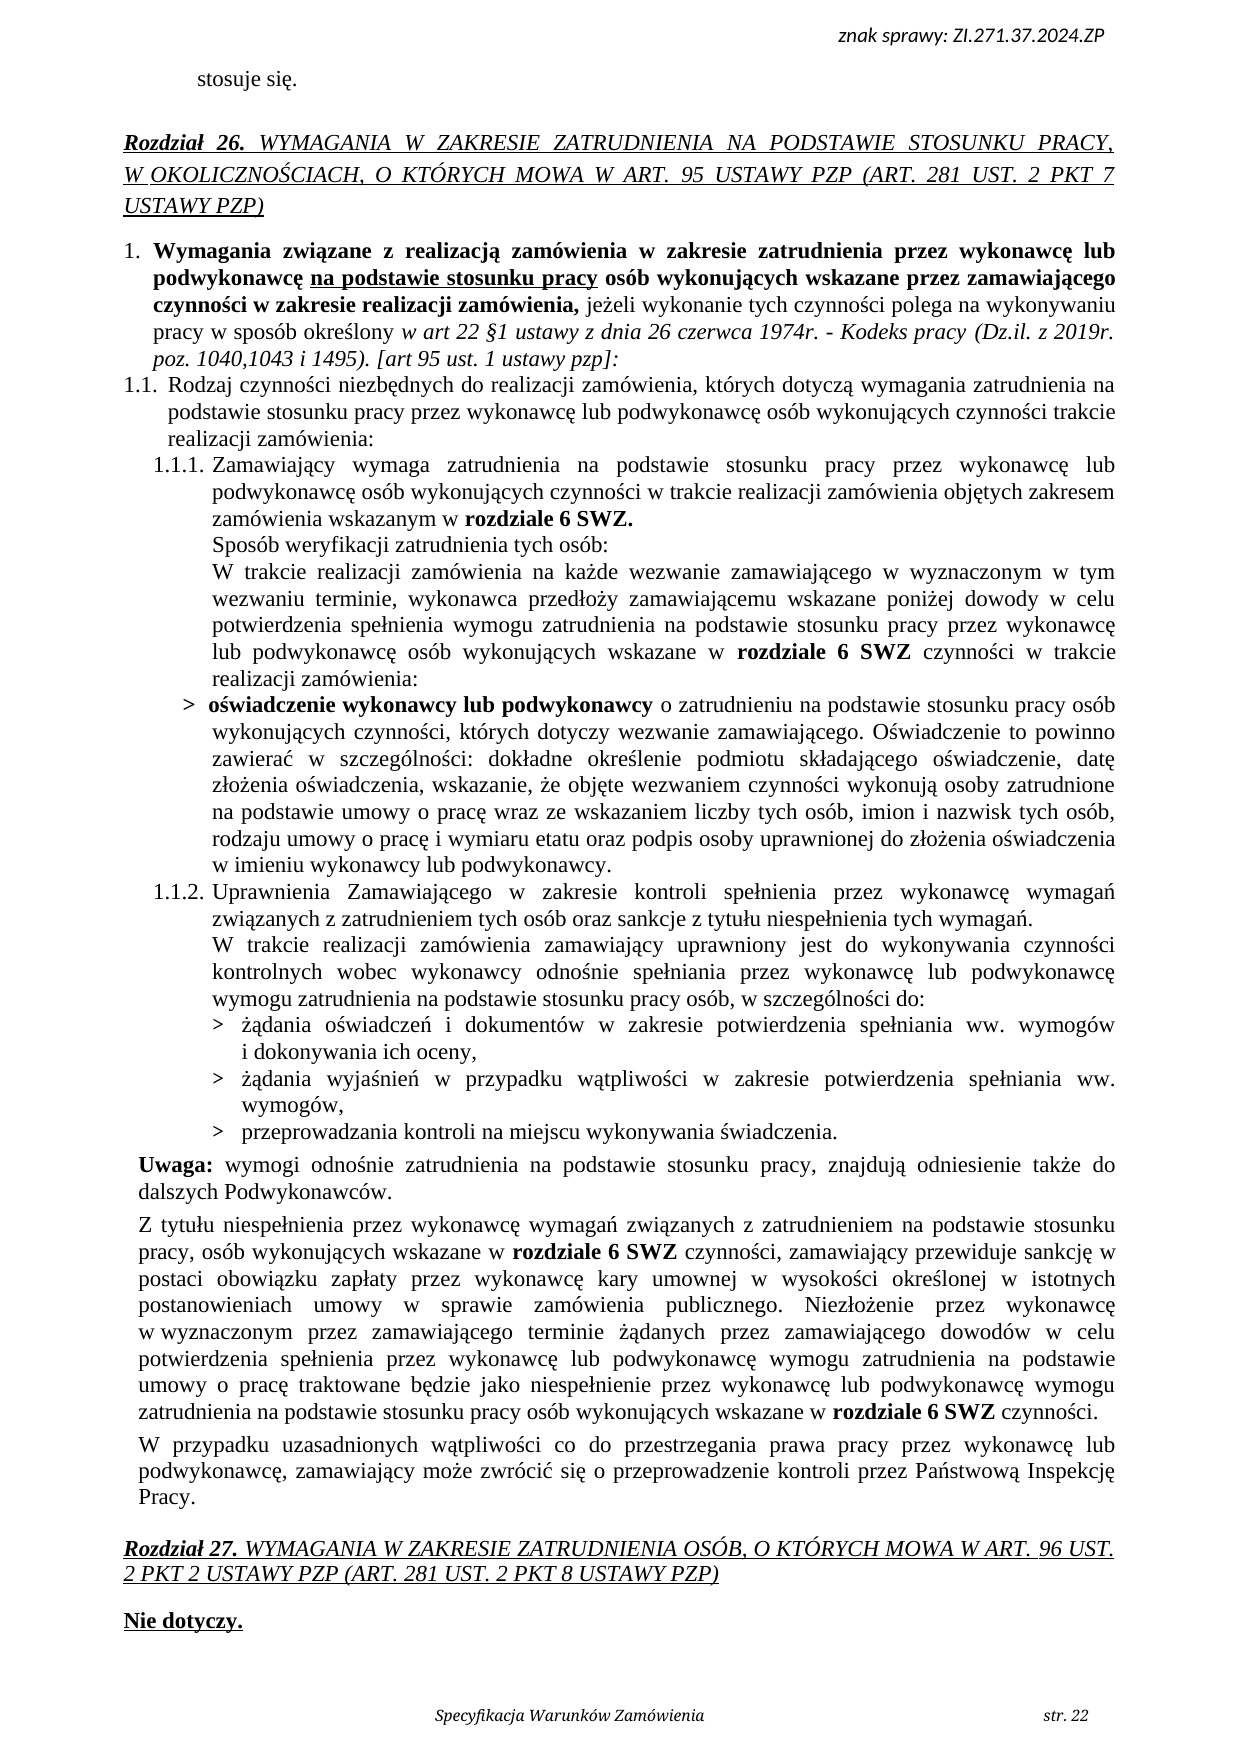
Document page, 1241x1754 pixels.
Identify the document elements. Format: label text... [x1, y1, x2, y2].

text Rozdział 27. WYMAGANIA W ZAKRESIE ZATRUDNIENIA OSÓB, O KTÓRYCH MOWA W ART. 96 UST. 2 PKT 2 USTAWY PZP (ART. 281 UST. 2 PKT 8 USTAWY PZP) [123, 1536, 1117, 1586]
list Wymagania związane z realizacją zamówienia w zakresie zatrudnienia przez wykonawcę lub podwykonawcę na podstawie stosunku pracy osób wykonujących wskazane przez zamawiającego czynności w zakresie realizacji zamówienia, jeżeli wykonanie tych czynności polega na wykonywaniu pracy w sposób określony w art 22 §1 ustawy z dnia 26 czerwca 1974r. - Kodeks pracy (Dz.il. z 2019r. poz. 1040,1043 i 1495). [art 95 ust. 1 ustawy pzp]: [123, 237, 1117, 372]
text Z tytułu niespełnienia przez wykonawcę wymagań związanych z zatrudnieniem na podstawie stosunku pracy, osób wykonujących wskazane w rozdziale 6 SWZ czynności, zamawiający przewiduje sankcję w postaci obowiązku zapłaty przez wykonawcę kary umownej w wysokości określonej w istotnych postanowieniach umowy w sprawie zamówienia publicznego. Niezłożenie przez wykonawcę w wyznaczonym przez zamawiającego terminie żądanych przez zamawiającego dowodów w celu potwierdzenia spełnienia przez wykonawcę lub podwykonawcę wymogu zatrudnienia na podstawie umowy o pracę traktowane będzie jako niespełnienie przez wykonawcę lub podwykonawcę wymogu zatrudnienia na podstawie stosunku pracy osób wykonujących wskazane w rozdziale 6 SWZ czynności. [138, 1211, 1117, 1425]
text W przypadku uzasadnionych wątpliwości co do przestrzegania prawa pracy przez wykonawcę lub podwykonawcę, zamawiający może zwrócić się o przeprowadzenie kontroli przez Państwową Inspekcję Pracy. [138, 1431, 1117, 1510]
text Rozdział 26. WYMAGANIA W ZAKRESIE ZATRUDNIENIA NA PODSTAWIE STOSUNKU PRACY, W OKOLICZNOŚCIACH, O KTÓRYCH MOWA W ART. 95 USTAWY PZP (ART. 281 UST. 2 PKT 7 USTAWY PZP) [123, 125, 1117, 220]
list przeprowadzania kontroli na miejscu wykonywania świadczenia. [212, 1118, 1117, 1145]
list Zamawiający wymaga zatrudnienia na podstawie stosunku pracy przez wykonawcę lub podwykonawcę osób wykonujących czynności w trakcie realizacji zamówienia objętych zakresem zamówienia wskazanym w rozdziale 6 SWZ. [153, 452, 1117, 532]
text > oświadczenie wykonawcy lub podwykonawcy o zatrudnieniu na podstawie stosunku pracy osób wykonujących czynności, których dotyczy wezwanie zamawiającego. Oświadczenie to powinno zawierać w szczególności: dokładne określenie podmiotu składającego oświadczenie, datę złożenia oświadczenia, wskazanie, że objęte wezwaniem czynności wykonują osoby zatrudnione na podstawie umowy o pracę wraz ze wskazaniem liczby tych osób, imion i nazwisk tych osób, rodzaju umowy o pracę i wymiaru etatu oraz podpis osoby uprawnionej do złożenia oświadczenia w imieniu wykonawcy lub podwykonawcy. [182, 692, 1117, 878]
text Nie dotyczy. [123, 1611, 1117, 1633]
list Uprawnienia Zamawiającego w zakresie kontroli spełnienia przez wykonawcę wymagań związanych z zatrudnieniem tych osób oraz sankcje z tytułu niespełnienia tych wymagań. [153, 878, 1117, 932]
text Sposób weryfikacji zatrudnienia tych osób: [212, 532, 1117, 558]
text W trakcie realizacji zamówienia na każde wezwanie zamawiającego w wyznaczonym w tym wezwaniu terminie, wykonawca przedłoży zamawiającemu wskazane poniżej dowody w celu potwierdzenia spełnienia wymogu zatrudnienia na podstawie stosunku pracy przez wykonawcę lub podwykonawcę osób wykonujących wskazane w rozdziale 6 SWZ czynności w trakcie realizacji zamówienia: [212, 558, 1117, 692]
list Rodzaj czynności niezbędnych do realizacji zamówienia, których dotyczą wymagania zatrudnienia na podstawie stosunku pracy przez wykonawcę lub podwykonawcę osób wykonujących czynności trakcie realizacji zamówienia: [123, 372, 1117, 452]
text W trakcie realizacji zamówienia zamawiający uprawniony jest do wykonywania czynności kontrolnych wobec wykonawcy odnośnie spełniania przez wykonawcę lub podwykonawcę wymogu zatrudnienia na podstawie stosunku pracy osób, w szczególności do: [212, 932, 1117, 1012]
list żądania wyjaśnień w przypadku wątpliwości w zakresie potwierdzenia spełniania ww. wymogów, [212, 1065, 1117, 1118]
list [153, 65, 1117, 91]
list żądania oświadczeń i dokumentów w zakresie potwierdzenia spełniania ww. wymogów i dokonywania ich oceny, [212, 1012, 1117, 1065]
text Uwaga: wymogi odnośnie zatrudnienia na podstawie stosunku pracy, znajdują odniesienie także do dalszych Podwykonawców. [138, 1151, 1117, 1205]
